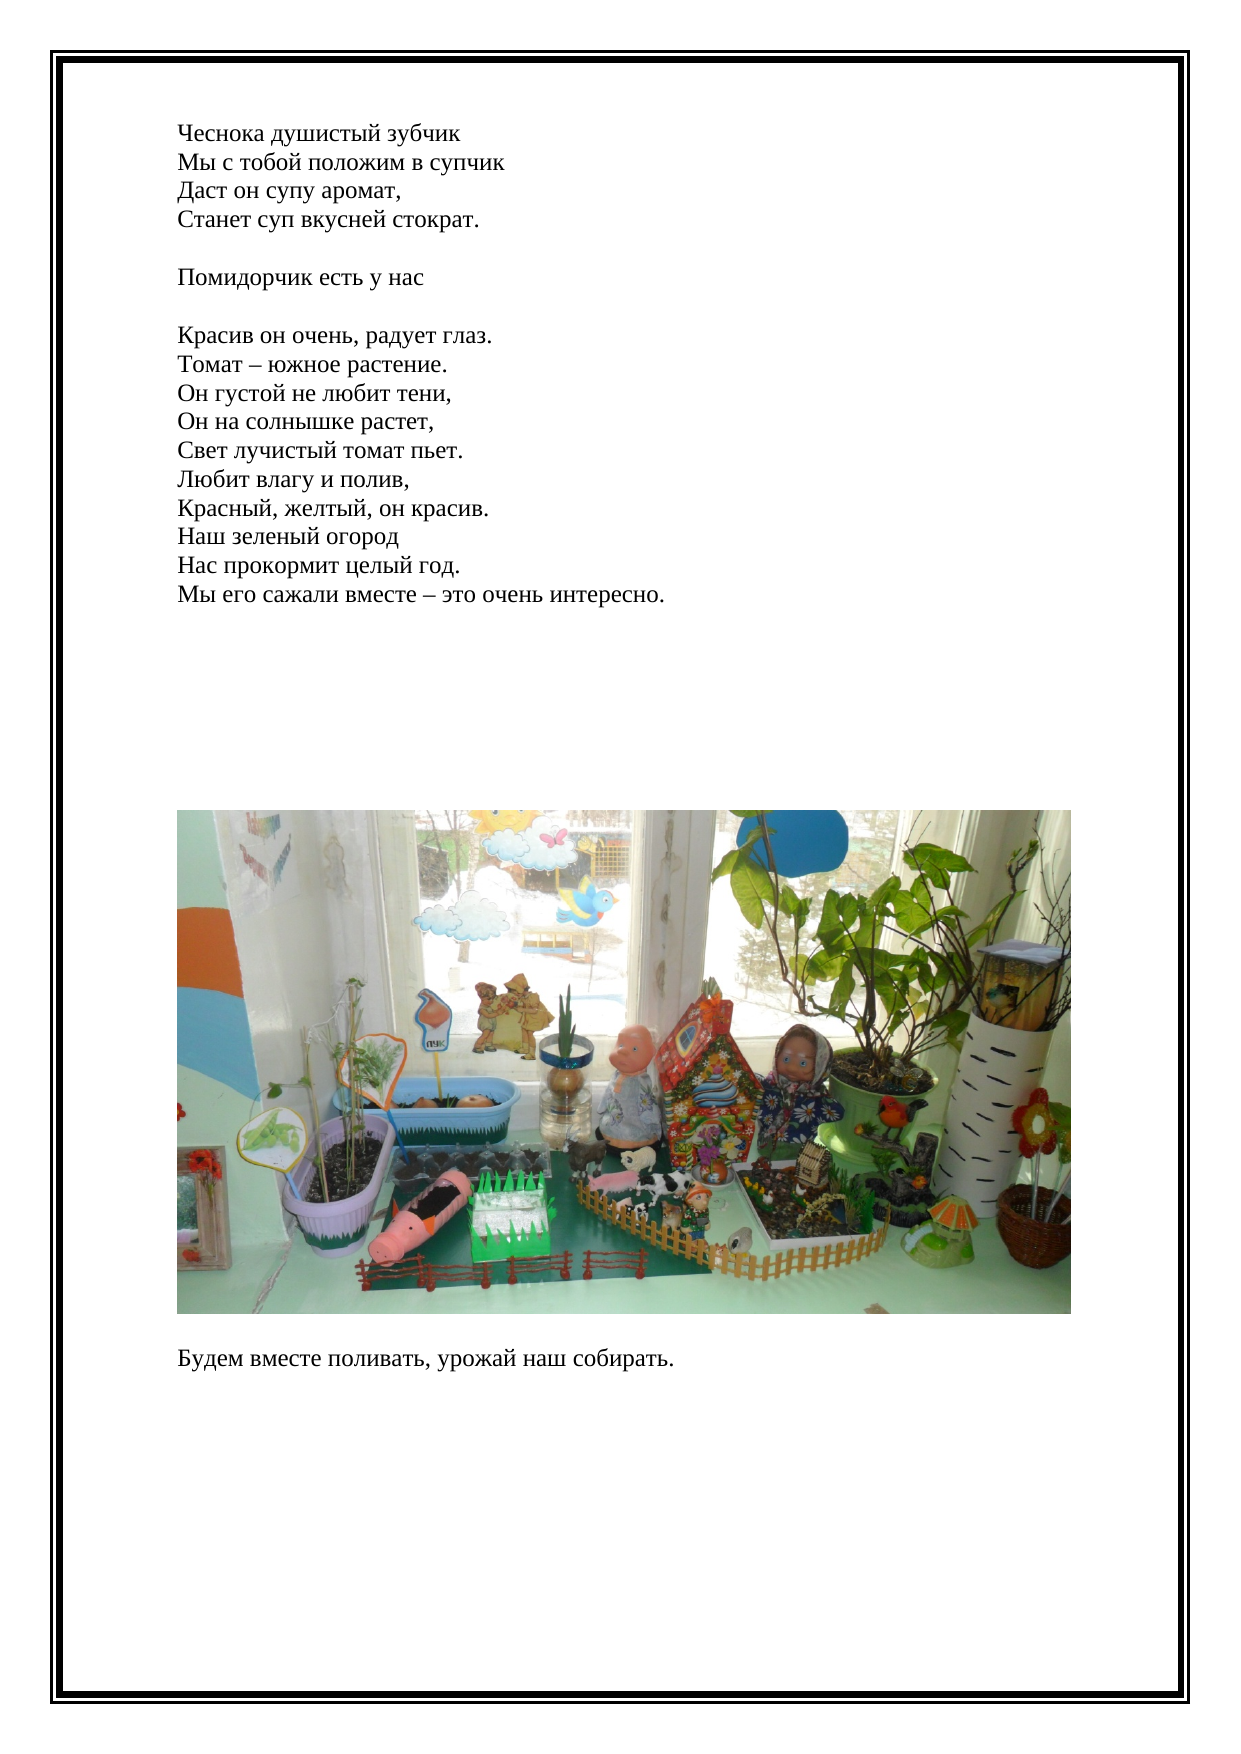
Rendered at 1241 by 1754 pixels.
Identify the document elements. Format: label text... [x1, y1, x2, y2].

text Даст он супу аромат, [177, 176, 1152, 204]
text Нас прокормит целый год. [177, 550, 1152, 579]
text Будем вместе поливать, урожай наш собирать. [177, 1343, 1152, 1372]
picture [177, 810, 1071, 1314]
text Любит влагу и полив, [177, 464, 1152, 493]
text Помидорчик есть у нас [177, 262, 1152, 291]
text Наш зеленый огород [177, 521, 1152, 550]
text Томат – южное растение. [177, 349, 1152, 378]
text Мы его сажали вместе – это очень интересно. [177, 579, 1152, 608]
text Он густой не любит тени, [177, 378, 1152, 406]
text Станет суп вкусней стократ. [177, 204, 1152, 233]
text Свет лучистый томат пьет. [177, 435, 1152, 464]
text Он на солнышке растет, [177, 406, 1152, 435]
text Мы с тобой положим в супчик [177, 147, 1152, 176]
text Красив он очень, радует глаз. [177, 320, 1152, 349]
text Красный, желтый, он красив. [177, 493, 1152, 521]
text Чеснока душистый зубчик [177, 118, 1152, 147]
